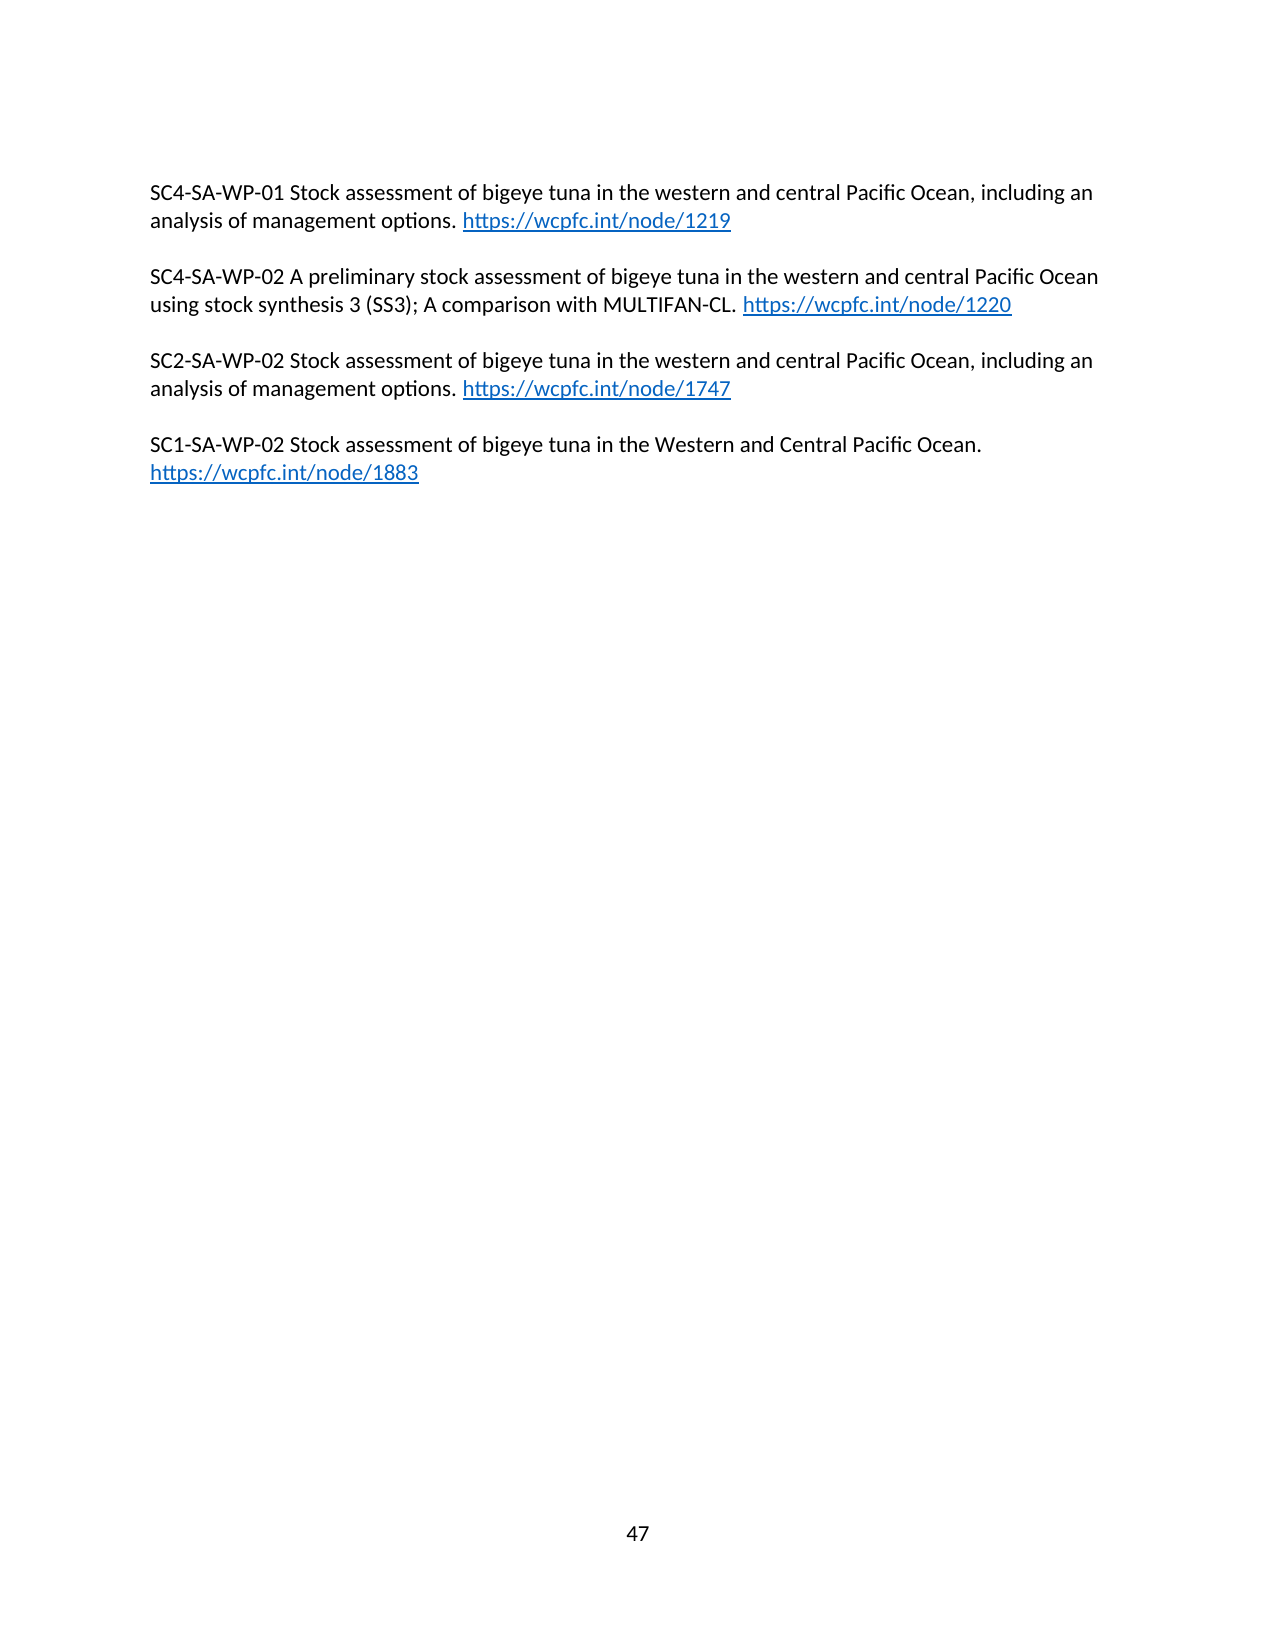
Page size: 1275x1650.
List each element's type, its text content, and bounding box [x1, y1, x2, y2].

text SC4-SA-WP-02 A preliminary stock assessment of bigeye tuna in the western and central Pacific Ocean using stock synthesis 3 (SS3); A comparison with MULTIFAN-CL. https://wcpfc.int/node/1220 [150, 262, 1125, 318]
text SC4-SA-WP-01 Stock assessment of bigeye tuna in the western and central Pacific Ocean, including an analysis of management options. https://wcpfc.int/node/1219 [150, 178, 1125, 234]
text SC1-SA-WP-02 Stock assessment of bigeye tuna in the Western and Central Pacific Ocean. https://wcpfc.int/node/1883 [150, 430, 1125, 486]
text SC2-SA-WP-02 Stock assessment of bigeye tuna in the western and central Pacific Ocean, including an analysis of management options. https://wcpfc.int/node/1747 [150, 346, 1125, 402]
